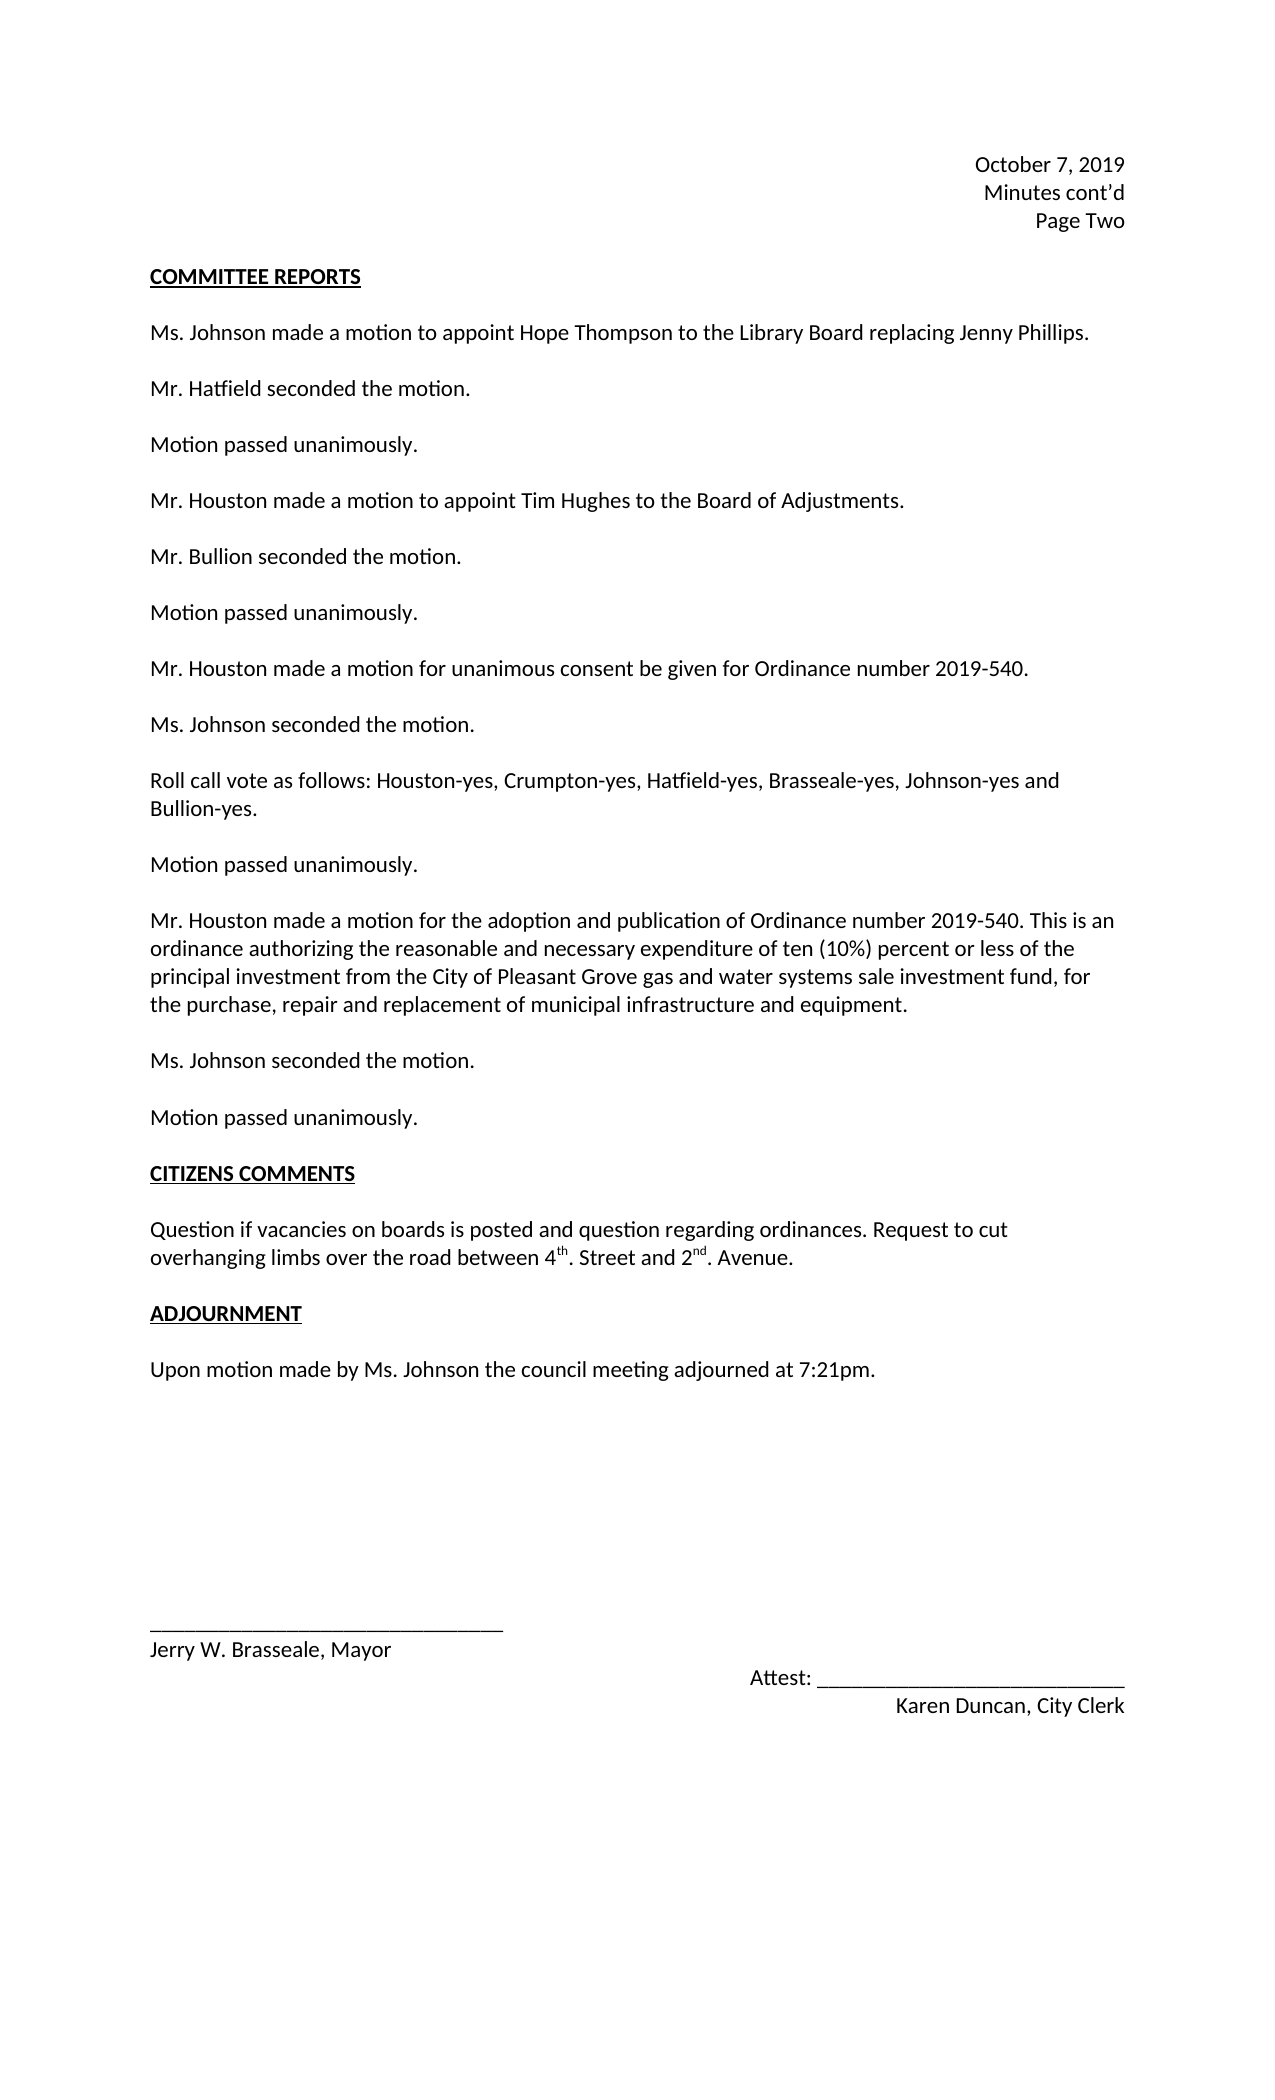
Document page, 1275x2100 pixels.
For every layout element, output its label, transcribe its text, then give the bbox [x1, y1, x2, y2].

text Roll call vote as follows: Houston-yes, Crumpton-yes, Hatfield-yes, Brasseale-yes, Johnson-yes and Bullion-yes. [150, 766, 1125, 822]
text Motion passed unanimously. [150, 430, 1125, 458]
text Motion passed unanimously. [150, 1103, 1125, 1131]
text October 7, 2019 [150, 150, 1125, 178]
text Mr. Houston made a motion for the adoption and publication of Ordinance number 2019-540. This is an ordinance authorizing the reasonable and necessary expenditure of ten (10%) percent or less of the principal investment from the City of Pleasant Grove gas and water systems sale investment fund, for the purchase, repair and replacement of municipal infrastructure and equipment. [150, 907, 1125, 1019]
text Mr. Houston made a motion for unanimous consent be given for Ordinance number 2019-540. [150, 654, 1125, 682]
text Ms. Johnson seconded the motion. [150, 1047, 1125, 1075]
text CITIZENS COMMENTS [150, 1159, 1125, 1187]
text Question if vacancies on boards is posted and question regarding ordinances. Request to cut overhanging limbs over the road between 4th. Street and 2nd. Avenue. [150, 1215, 1125, 1271]
text _______________________________ [150, 1607, 1125, 1635]
text Motion passed unanimously. [150, 851, 1125, 878]
text Attest: ___________________________ Karen Duncan, City Clerk [150, 1663, 1125, 1719]
text COMMITTEE REPORTS [150, 262, 1125, 290]
text Page Two [150, 206, 1125, 234]
text Upon motion made by Ms. Johnson the council meeting adjourned at 7:21pm. [150, 1355, 1125, 1383]
text Motion passed unanimously. [150, 598, 1125, 626]
text Mr. Houston made a motion to appoint Tim Hughes to the Board of Adjustments. [150, 486, 1125, 514]
text Jerry W. Brasseale, Mayor [150, 1635, 1125, 1663]
text Ms. Johnson seconded the motion. [150, 710, 1125, 738]
text Ms. Johnson made a motion to appoint Hope Thompson to the Library Board replacing Jenny Phillips. [150, 318, 1125, 346]
text Minutes cont’d [150, 178, 1125, 206]
text Mr. Bullion seconded the motion. [150, 542, 1125, 570]
text ADJOURNMENT [150, 1299, 1125, 1327]
text Mr. Hatfield seconded the motion. [150, 374, 1125, 402]
